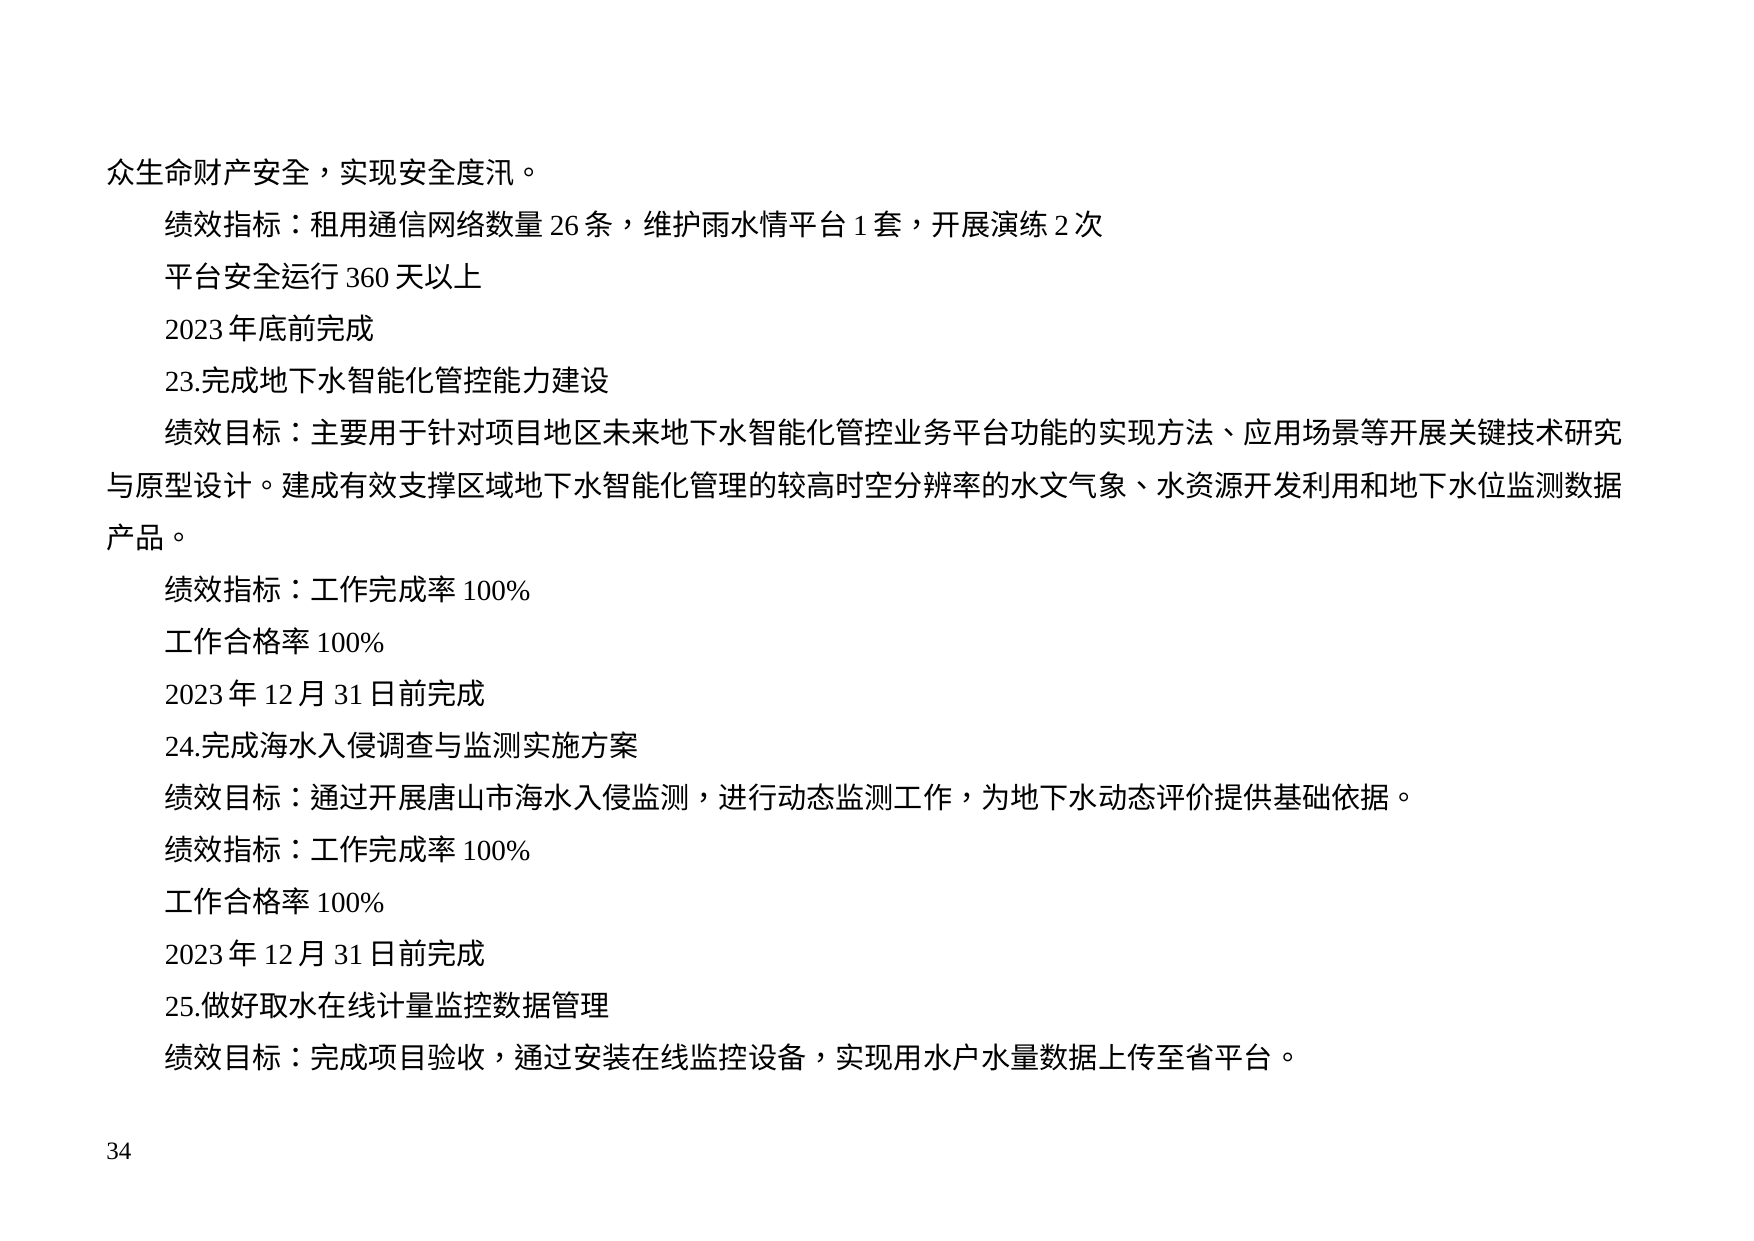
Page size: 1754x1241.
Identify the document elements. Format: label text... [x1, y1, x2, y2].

text 绩效目标：通过开展唐山市海水入侵监测，进行动态监测工作，为地下水动态评价提供基础依据。 [106, 767, 1648, 819]
text 24.完成海水入侵调查与监测实施方案 [106, 715, 1648, 767]
text 工作合格率100% [106, 611, 1648, 663]
text 2023年底前完成 [106, 298, 1648, 350]
text 25.做好取水在线计量监控数据管理 [106, 975, 1648, 1027]
text 绩效指标：工作完成率100% [106, 558, 1648, 611]
text 2023年12月31日前完成 [106, 663, 1648, 715]
text 23.完成地下水智能化管控能力建设 [106, 350, 1648, 402]
text 绩效指标：工作完成率100% [106, 819, 1648, 871]
text 绩效指标：租用通信网络数量26条，维护雨水情平台1套，开展演练2次 [106, 194, 1648, 246]
text 绩效目标：完成项目验收，通过安装在线监控设备，实现用水户水量数据上传至省平台。 [106, 1027, 1648, 1079]
text 工作合格率100% [106, 871, 1648, 923]
text 2023年12月31日前完成 [106, 923, 1648, 975]
text 平台安全运行360天以上 [106, 246, 1648, 298]
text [106, 142, 1648, 194]
text 绩效目标：主要用于针对项目地区未来地下水智能化管控业务平台功能的实现方法、应用场景等开展关键技术研究与原型设计。建成有效支撑区域地下水智能化管理的较高时空分辨率的水文气象、水资源开发利用和地下水位监测数据产品。 [106, 402, 1648, 558]
